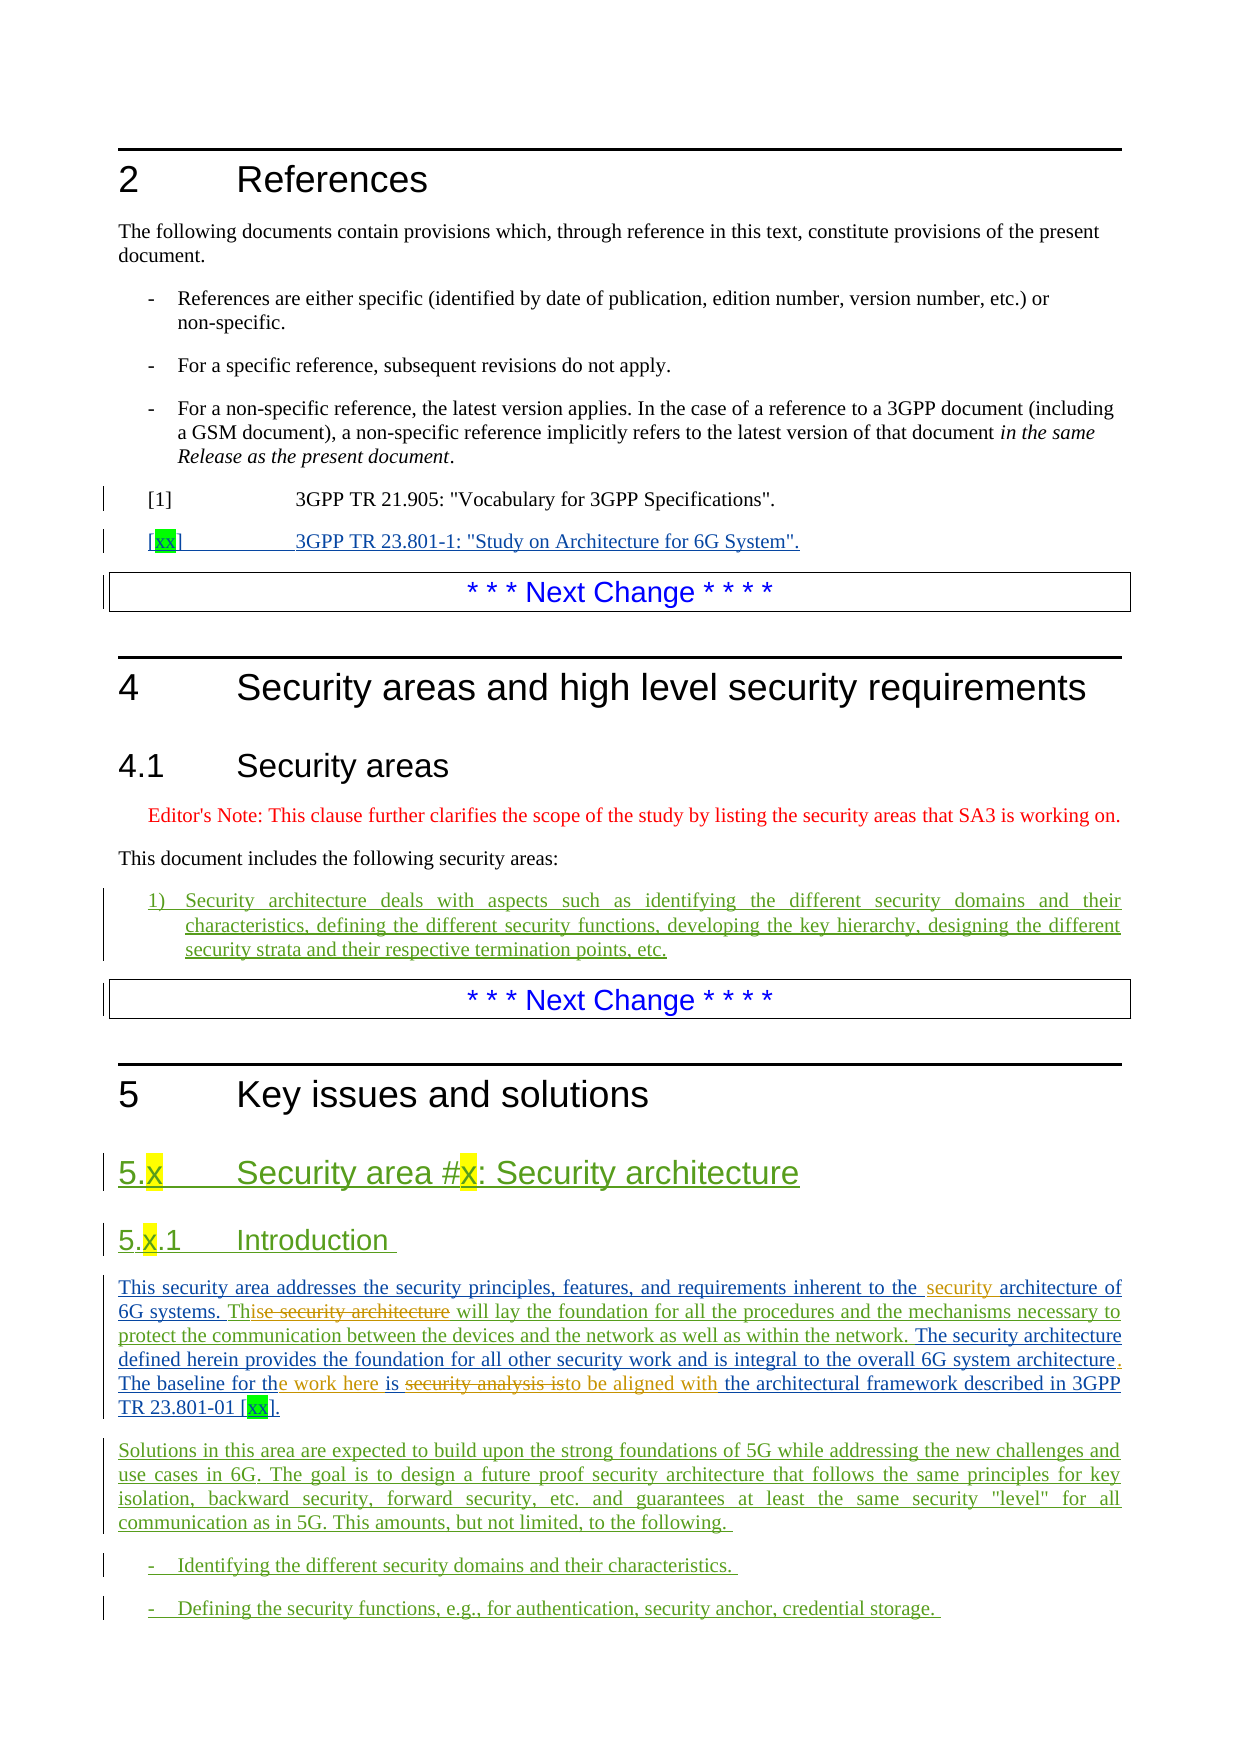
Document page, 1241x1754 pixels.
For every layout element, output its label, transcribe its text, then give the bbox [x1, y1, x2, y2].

text Editor's Note: This clause further clarifies the scope of the study by listing the security areas that SA3 is working on. [148, 803, 1122, 827]
text This document includes the following security areas: [118, 846, 1122, 870]
text The following documents contain provisions which, through reference in this text, constitute provisions of the present document. [118, 219, 1122, 267]
text - References are either specific (identified by date of publication, edition number, version number, etc.) or non-specific. [148, 286, 1122, 334]
subtitle 4.1 Security areas [118, 746, 1122, 784]
text * * * Next Change * * * * [110, 980, 1130, 1018]
subtitle 2 References [118, 151, 1122, 200]
text - For a non-specific reference, the latest version applies. In the case of a reference to a 3GPP document (including a GSM document), a non-specific reference implicitly refers to the latest version of that document in the same Release as the present document. [148, 396, 1122, 468]
subtitle 5 Key issues and solutions [118, 1066, 1122, 1115]
text * * * Next Change * * * * [110, 573, 1130, 611]
text [1] 3GPP TR 21.905: "Vocabulary for 3GPP Specifications". [148, 486, 1122, 511]
text - For a specific reference, subsequent revisions do not apply. [148, 353, 1122, 377]
subtitle 4 Security areas and high level security requirements [118, 659, 1122, 708]
